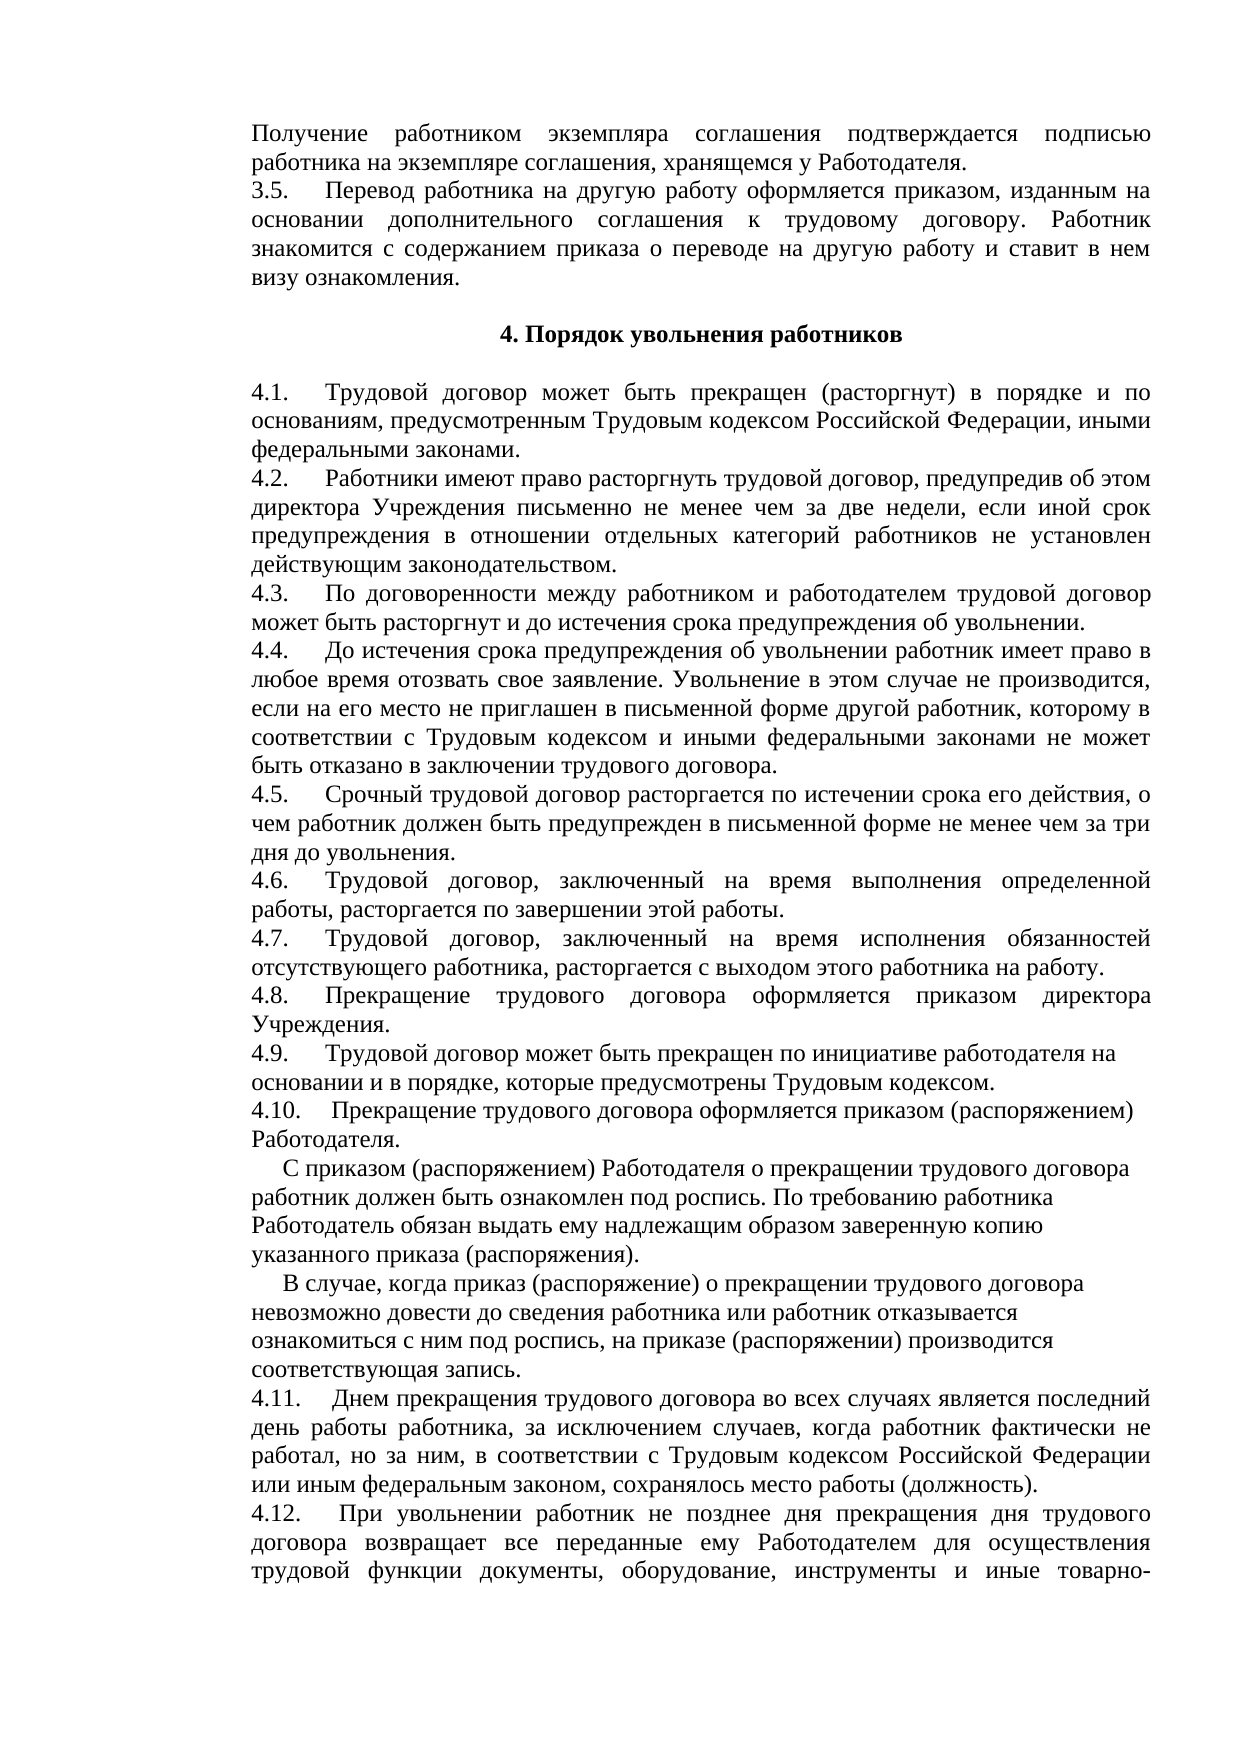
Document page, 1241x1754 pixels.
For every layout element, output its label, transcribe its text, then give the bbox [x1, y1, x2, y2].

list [251, 1498, 1152, 1584]
list Работники имеют право расторгнуть трудовой договор, предупредив об этом директора Учреждения письменно не менее чем за две недели, если иной срок предупреждения в отношении отдельных категорий работников не установлен действующим законодательством. [251, 463, 1152, 578]
list Трудовой договор может быть прекращен (расторгнут) в порядке и по основаниям, предусмотренным Трудовым кодексом Российской Федерации, иными федеральными законами. [251, 377, 1152, 463]
text 4. Порядок увольнения работников [251, 319, 1152, 348]
list Трудовой договор, заключенный на время выполнения определенной работы, расторгается по завершении этой работы. [251, 866, 1152, 923]
list По договоренности между работником и работодателем трудовой договор может быть расторгнут и до истечения срока предупреждения об увольнении. [251, 578, 1152, 636]
list Трудовой договор может быть прекращен по инициативе работодателя на основании и в порядке, которые предусмотрены Трудовым кодексом. [251, 1038, 1152, 1096]
list Трудовой договор, заключенный на время исполнения обязанностей отсутствующего работника, расторгается с выходом этого работника на работу. [251, 923, 1152, 981]
list Перевод работника на другую работу оформляется приказом, изданным на основании дополнительного соглашения к трудовому договору. Работник знакомится с содержанием приказа о переводе на другую работу и ставит в нем визу ознакомления. [251, 176, 1152, 291]
list Прекращение трудового договора оформляется приказом (распоряжением) Работодателя. С приказом (распоряжением) Работодателя о прекращении трудового договора работник должен быть ознакомлен под роспись. По требованию работника Работодатель обязан выдать ему надлежащим образом заверенную копию указанного приказа (распоряжения). В случае, когда приказ (распоряжение) о прекращении трудового договора невозможно довести до сведения работника или работник отказывается ознакомиться с ним под роспись, на приказе (распоряжении) производится соответствующая запись. [251, 1096, 1152, 1383]
list Срочный трудовой договор расторгается по истечении срока его действия, о чем работник должен быть предупрежден в письменной форме не менее чем за три дня до увольнения. [251, 779, 1152, 866]
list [251, 118, 1152, 176]
list Днем прекращения трудового договора во всех случаях является последний день работы работника, за исключением случаев, когда работник фактически не работал, но за ним, в соответствии с Трудовым кодексом Российской Федерации или иным федеральным законом, сохранялось место работы (должность). [251, 1383, 1152, 1498]
list До истечения срока предупреждения об увольнении работник имеет право в любое время отозвать свое заявление. Увольнение в этом случае не производится, если на его место не приглашен в письменной форме другой работник, которому в соответствии с Трудовым кодексом и иными федеральными законами не может быть отказано в заключении трудового договора. [251, 636, 1152, 779]
list Прекращение трудового договора оформляется приказом директора Учреждения. [251, 981, 1152, 1038]
